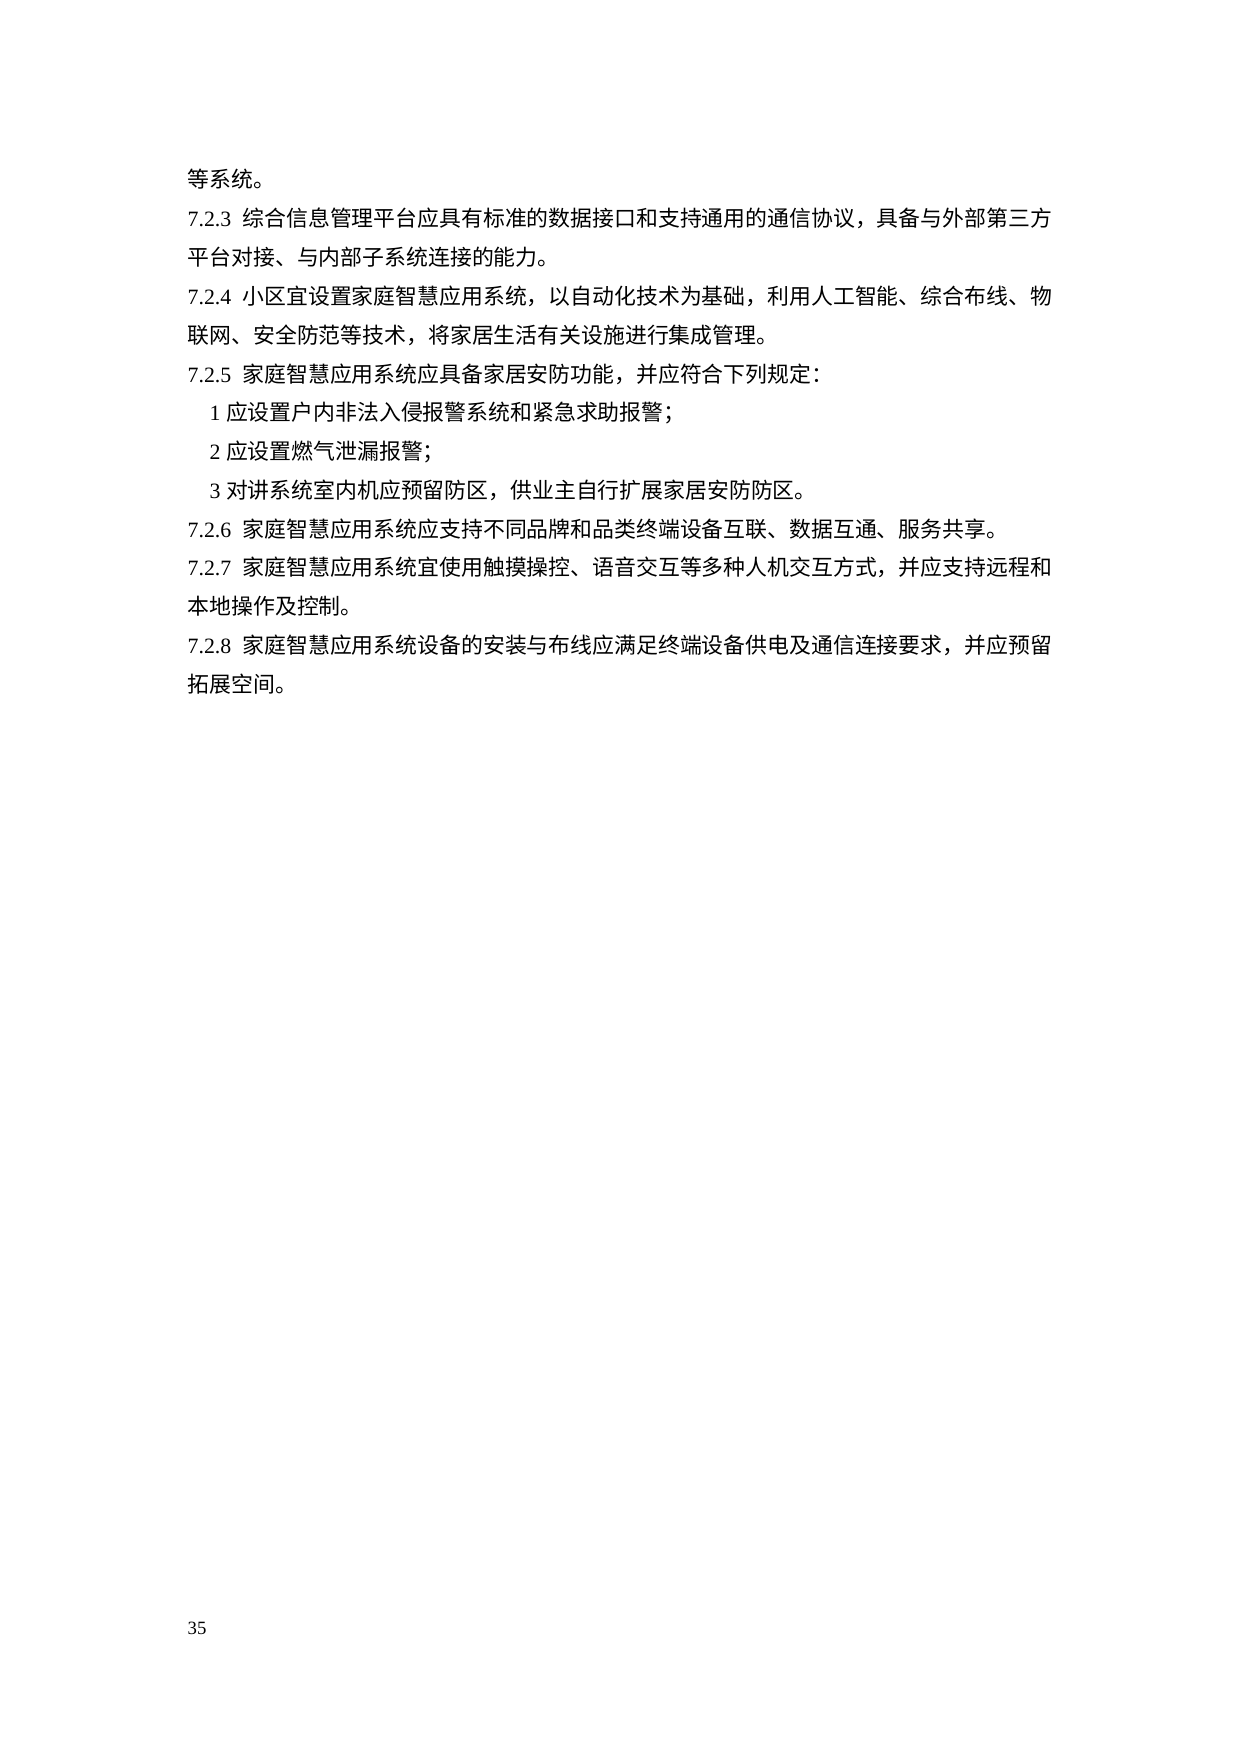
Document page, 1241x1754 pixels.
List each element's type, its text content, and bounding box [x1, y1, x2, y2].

text 7.2.8 家庭智慧应用系统设备的安装与布线应满足终端设备供电及通信连接要求，并应预留拓展空间。 [187, 628, 1054, 699]
text 7.2.5 家庭智慧应用系统应具备家居安防功能，并应符合下列规定： [187, 356, 1054, 389]
text 7.2.6 家庭智慧应用系统应支持不同品牌和品类终端设备互联、数据互通、服务共享。 [187, 511, 1054, 544]
text 7.2.3 综合信息管理平台应具有标准的数据接口和支持通用的通信协议，具备与外部第三方平台对接、与内部子系统连接的能力。 [187, 201, 1054, 272]
text 3 对讲系统室内机应预留防区，供业主自行扩展家居安防防区。 [187, 472, 1054, 505]
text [187, 162, 1054, 194]
text 2 应设置燃气泄漏报警； [187, 434, 1054, 466]
text 7.2.7 家庭智慧应用系统宜使用触摸操控、语音交互等多种人机交互方式，并应支持远程和本地操作及控制。 [187, 550, 1054, 621]
text 7.2.4 小区宜设置家庭智慧应用系统，以自动化技术为基础，利用人工智能、综合布线、物联网、安全防范等技术，将家居生活有关设施进行集成管理。 [187, 278, 1054, 350]
text 1 应设置户内非法入侵报警系统和紧急求助报警； [187, 395, 1054, 427]
